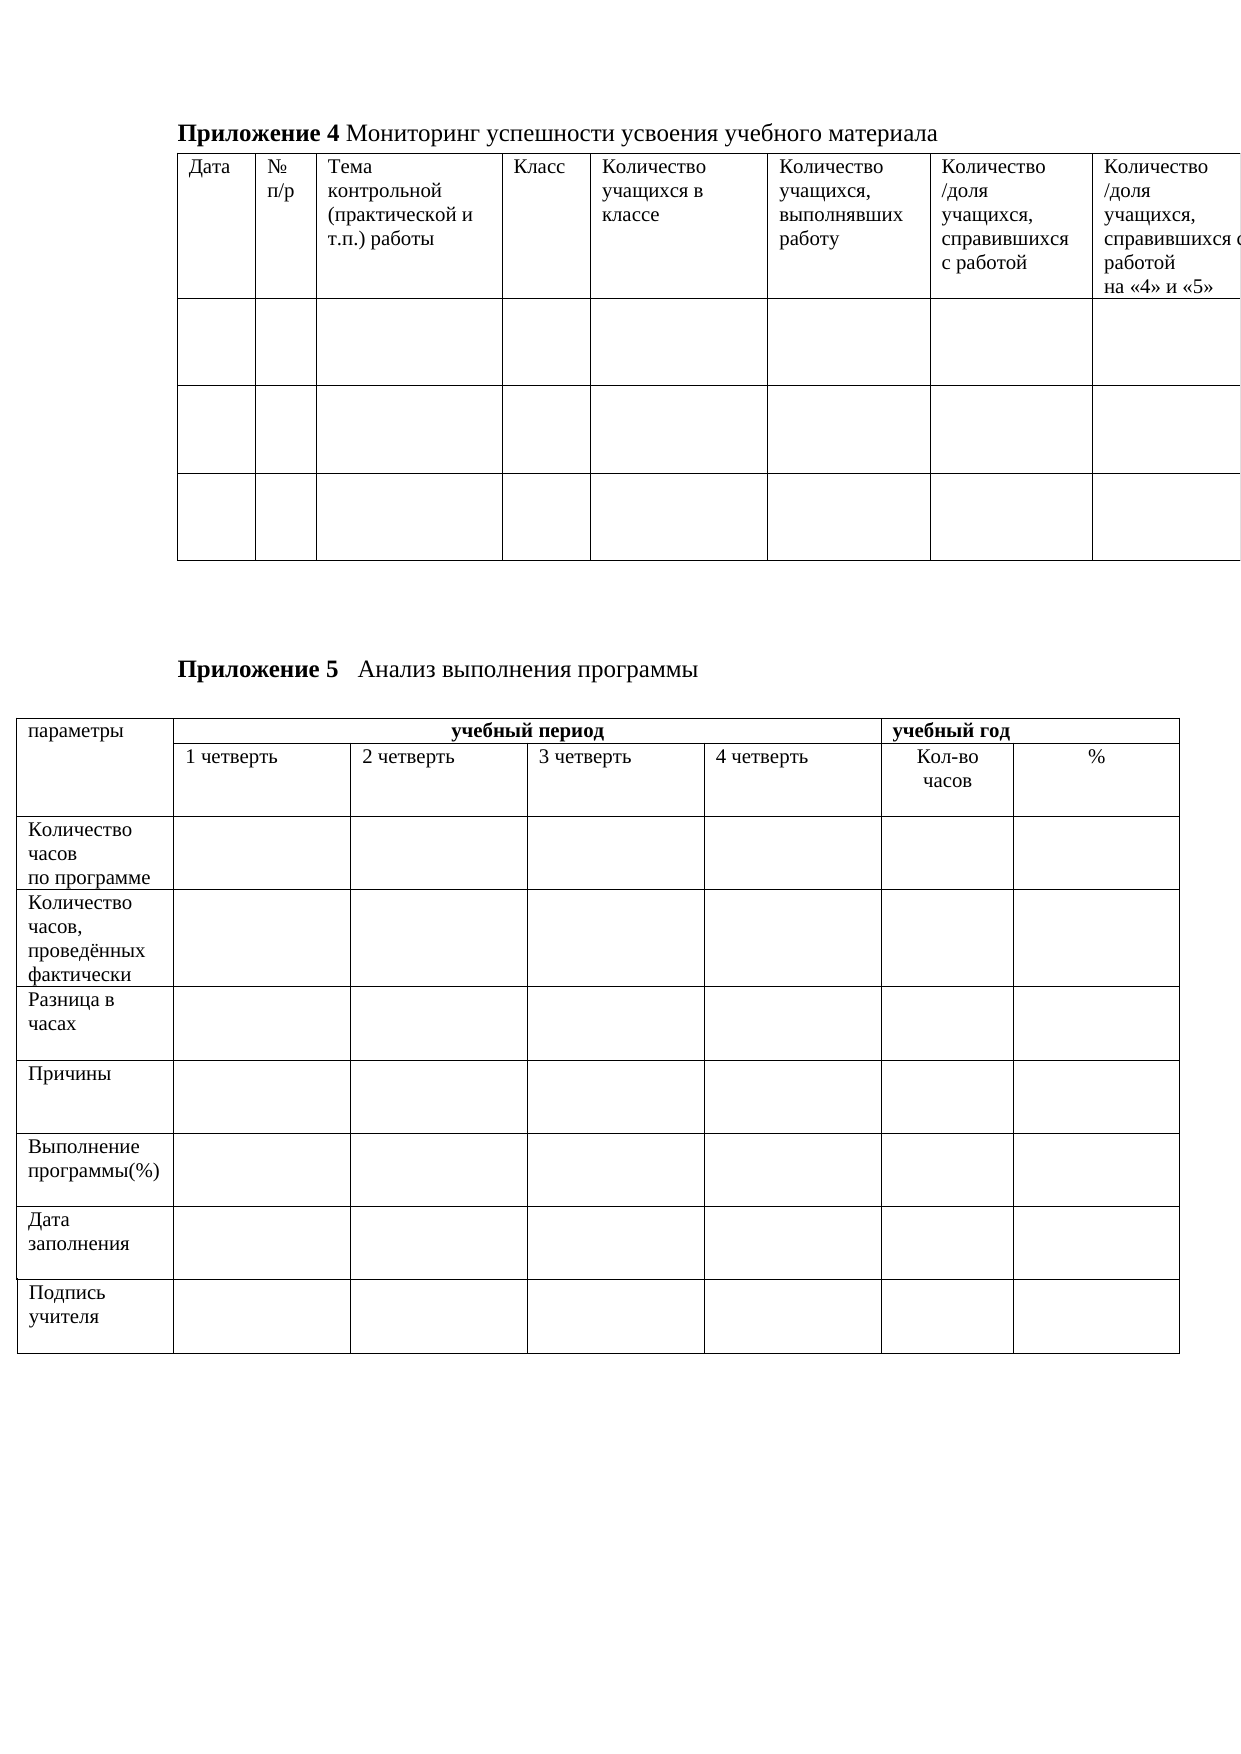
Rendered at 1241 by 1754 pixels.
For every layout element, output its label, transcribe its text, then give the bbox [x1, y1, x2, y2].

table_cell Подпись учителя [18, 1280, 173, 1352]
table_cell [882, 1061, 1013, 1133]
table_cell [705, 817, 881, 889]
table_header Дата [178, 154, 255, 298]
table_cell [174, 987, 350, 1059]
table_cell [1014, 817, 1179, 889]
table_cell [591, 474, 767, 560]
table_cell Разница в часах [17, 987, 173, 1059]
table_cell [1014, 1280, 1179, 1352]
table_cell Количество часов по программе [17, 817, 173, 889]
table_cell [174, 1207, 350, 1279]
table_cell [174, 1134, 350, 1206]
table_cell [351, 890, 527, 986]
table_cell Кол-во часов [882, 744, 1013, 816]
table_cell [705, 987, 881, 1059]
table_header Количество учащихся, выполнявших работу [768, 154, 930, 298]
table_cell [351, 987, 527, 1059]
table_cell [178, 386, 255, 473]
table_cell [705, 1061, 881, 1133]
table_cell [503, 299, 590, 385]
table_cell [882, 817, 1013, 889]
table_cell [178, 299, 255, 385]
table_cell [528, 987, 704, 1059]
table_header Количество учащихся в классе [591, 154, 767, 298]
table_cell [503, 474, 590, 560]
table_cell [1014, 890, 1179, 986]
table_cell [882, 987, 1013, 1059]
table_cell Дата заполнения [17, 1207, 173, 1279]
table_header Класс [503, 154, 590, 298]
table_cell Выполнение программы(%) [17, 1134, 173, 1206]
table_cell [1014, 987, 1179, 1059]
table_cell [591, 386, 767, 473]
table_cell [178, 474, 255, 560]
table_cell [528, 817, 704, 889]
table_cell [528, 890, 704, 986]
table_cell [317, 386, 502, 473]
table_cell [351, 1207, 527, 1279]
table_cell [174, 1061, 350, 1133]
table_cell [174, 1280, 350, 1352]
table_cell [256, 299, 316, 385]
table_cell [705, 1280, 881, 1352]
table_cell [351, 817, 527, 889]
table_cell [503, 386, 590, 473]
table_cell [351, 1061, 527, 1133]
table_cell 2 четверть [351, 744, 527, 816]
table_cell [705, 1207, 881, 1279]
table_header учебный период [174, 719, 881, 742]
table_cell [256, 386, 316, 473]
table_cell [174, 817, 350, 889]
table_cell [528, 1280, 704, 1352]
table_cell [882, 1207, 1013, 1279]
table_cell [1014, 1207, 1179, 1279]
table_cell 1 четверть [174, 744, 350, 816]
table_cell [882, 890, 1013, 986]
table_header Тема контрольной (практической и т.п.) работы [317, 154, 502, 298]
table_cell [882, 1280, 1013, 1352]
table_cell [705, 1134, 881, 1206]
table_cell [768, 386, 930, 473]
text Приложение 4 Мониторинг успешности усвоения учебного материала [177, 118, 1144, 147]
table_cell % [1014, 744, 1179, 816]
table_cell [1093, 299, 1240, 385]
table_cell [931, 299, 1092, 385]
table_header параметры [17, 719, 173, 816]
table_cell [1093, 474, 1240, 560]
table_cell [931, 386, 1092, 473]
table_cell [528, 1134, 704, 1206]
table_cell [1014, 1134, 1179, 1206]
table_cell [768, 299, 930, 385]
table_cell [591, 299, 767, 385]
table_cell [931, 474, 1092, 560]
table_cell [1093, 386, 1240, 473]
table_cell Количество часов, проведённых фактически [17, 890, 173, 986]
table_header Количество /доля учащихся, справившихся с работой [931, 154, 1092, 298]
table_header № п/р [256, 154, 316, 298]
table_cell [528, 1061, 704, 1133]
text Приложение 5 Анализ выполнения программы [177, 654, 1152, 682]
table_header Количество /доля учащихся, справившихся с работой на «4» и «5» [1093, 154, 1240, 298]
table_cell 4 четверть [705, 744, 881, 816]
table_cell Причины [17, 1061, 173, 1133]
table_cell [351, 1134, 527, 1206]
table_cell [1014, 1061, 1179, 1133]
table_cell [768, 474, 930, 560]
table_cell [882, 1134, 1013, 1206]
table_cell [317, 474, 502, 560]
table_header учебный год [882, 719, 1179, 742]
table_cell [174, 890, 350, 986]
table_cell [317, 299, 502, 385]
table_cell [528, 1207, 704, 1279]
table_cell [705, 890, 881, 986]
table_cell [256, 474, 316, 560]
table_cell 3 четверть [528, 744, 704, 816]
table_cell [351, 1280, 527, 1352]
